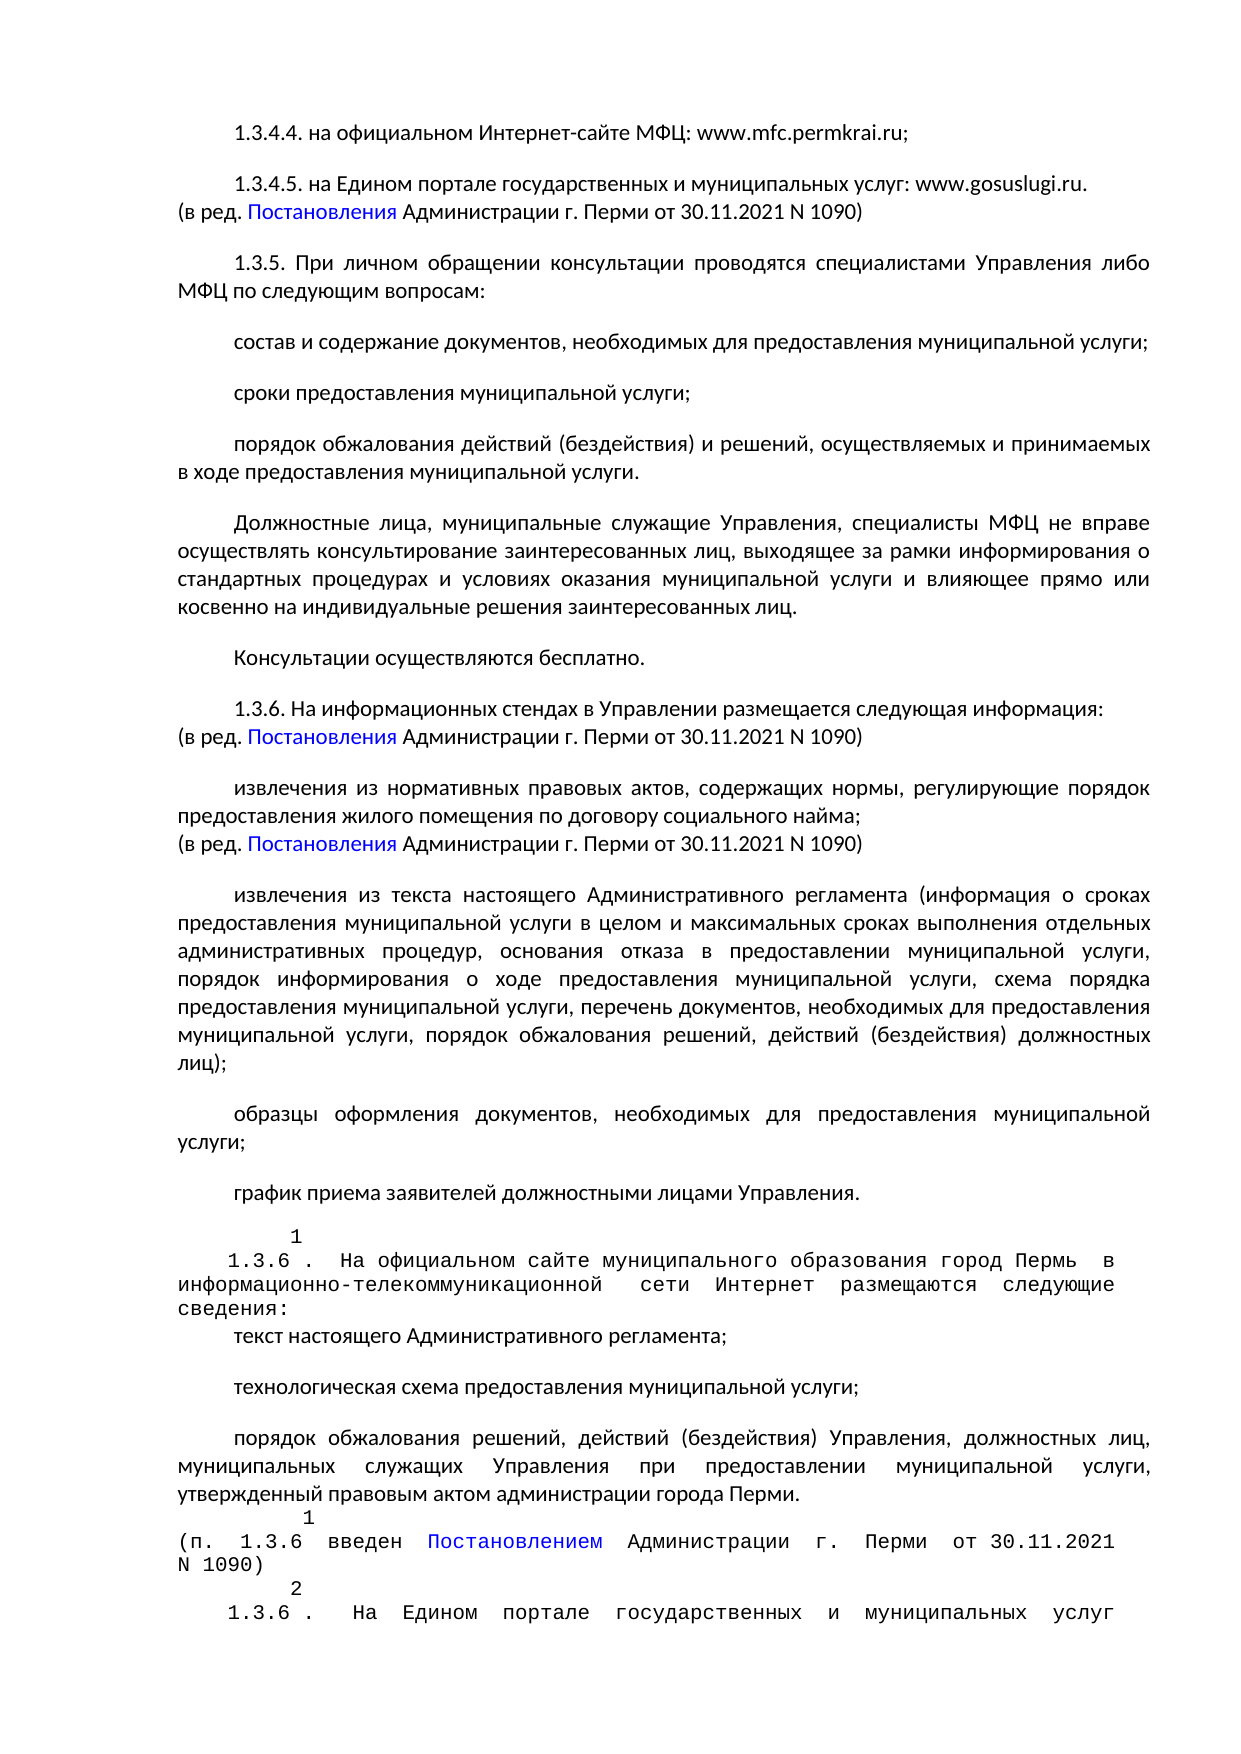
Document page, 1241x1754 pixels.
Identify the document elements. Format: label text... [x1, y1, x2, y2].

text 1.3.5. При личном обращении консультации проводятся специалистами Управления либо МФЦ по следующим вопросам: [177, 248, 1152, 304]
text Консультации осуществляются бесплатно. [177, 643, 1152, 671]
text Должностные лица, муниципальные служащие Управления, специалисты МФЦ не вправе осуществлять консультирование заинтересованных лиц, выходящее за рамки информирования о стандартных процедурах и условиях оказания муниципальной услуги и влияющее прямо или косвенно на индивидуальные решения заинтересованных лиц. [177, 508, 1152, 620]
text состав и содержание документов, необходимых для предоставления муниципальной услуги; [177, 327, 1152, 355]
text извлечения из нормативных правовых актов, содержащих нормы, регулирующие порядок предоставления жилого помещения по договору социального найма; [177, 773, 1152, 829]
text (п. 1.3.6 введен Постановлением Администрации г. Перми от 30.11.2021 [177, 1531, 1152, 1554]
text (в ред. Постановления Администрации г. Перми от 30.11.2021 N 1090) [177, 829, 1152, 857]
text 2 [177, 1578, 1152, 1602]
text 1.3.6 . На Едином портале государственных и муниципальных услуг [177, 1602, 1152, 1625]
text 1.3.4.5. на Едином портале государственных и муниципальных услуг: www.gosuslugi.ru. [177, 169, 1152, 197]
text образцы оформления документов, необходимых для предоставления муниципальной услуги; [177, 1099, 1152, 1155]
text 1 [177, 1227, 1152, 1250]
text сведения: [177, 1297, 1152, 1321]
text N 1090) [177, 1554, 1152, 1578]
text 1.3.6. На информационных стендах в Управлении размещается следующая информация: [177, 694, 1152, 722]
text порядок обжалования решений, действий (бездействия) Управления, должностных лиц, муниципальных служащих Управления при предоставлении муниципальной услуги, утвержденный правовым актом администрации города Перми. [177, 1423, 1152, 1507]
text (в ред. Постановления Администрации г. Перми от 30.11.2021 N 1090) [177, 722, 1152, 750]
text 1.3.6 . На официальном сайте муниципального образования город Пермь в [177, 1250, 1152, 1274]
text текст настоящего Административного регламента; [177, 1321, 1152, 1349]
text порядок обжалования действий (бездействия) и решений, осуществляемых и принимаемых в ходе предоставления муниципальной услуги. [177, 429, 1152, 485]
text информационно-телекоммуникационной сети Интернет размещаются следующие [177, 1274, 1152, 1297]
text (в ред. Постановления Администрации г. Перми от 30.11.2021 N 1090) [177, 197, 1152, 225]
text 1 [177, 1507, 1152, 1531]
text технологическая схема предоставления муниципальной услуги; [177, 1372, 1152, 1400]
text график приема заявителей должностными лицами Управления. [177, 1178, 1152, 1206]
text сроки предоставления муниципальной услуги; [177, 378, 1152, 406]
text 1.3.4.4. на официальном Интернет-сайте МФЦ: www.mfc.permkrai.ru; [177, 118, 1152, 146]
text извлечения из текста настоящего Административного регламента (информация о сроках предоставления муниципальной услуги в целом и максимальных сроках выполнения отдельных административных процедур, основания отказа в предоставлении муниципальной услуги, порядок информирования о ходе предоставления муниципальной услуги, схема порядка предоставления муниципальной услуги, перечень документов, необходимых для предоставления муниципальной услуги, порядок обжалования решений, действий (бездействия) должностных лиц); [177, 880, 1152, 1076]
